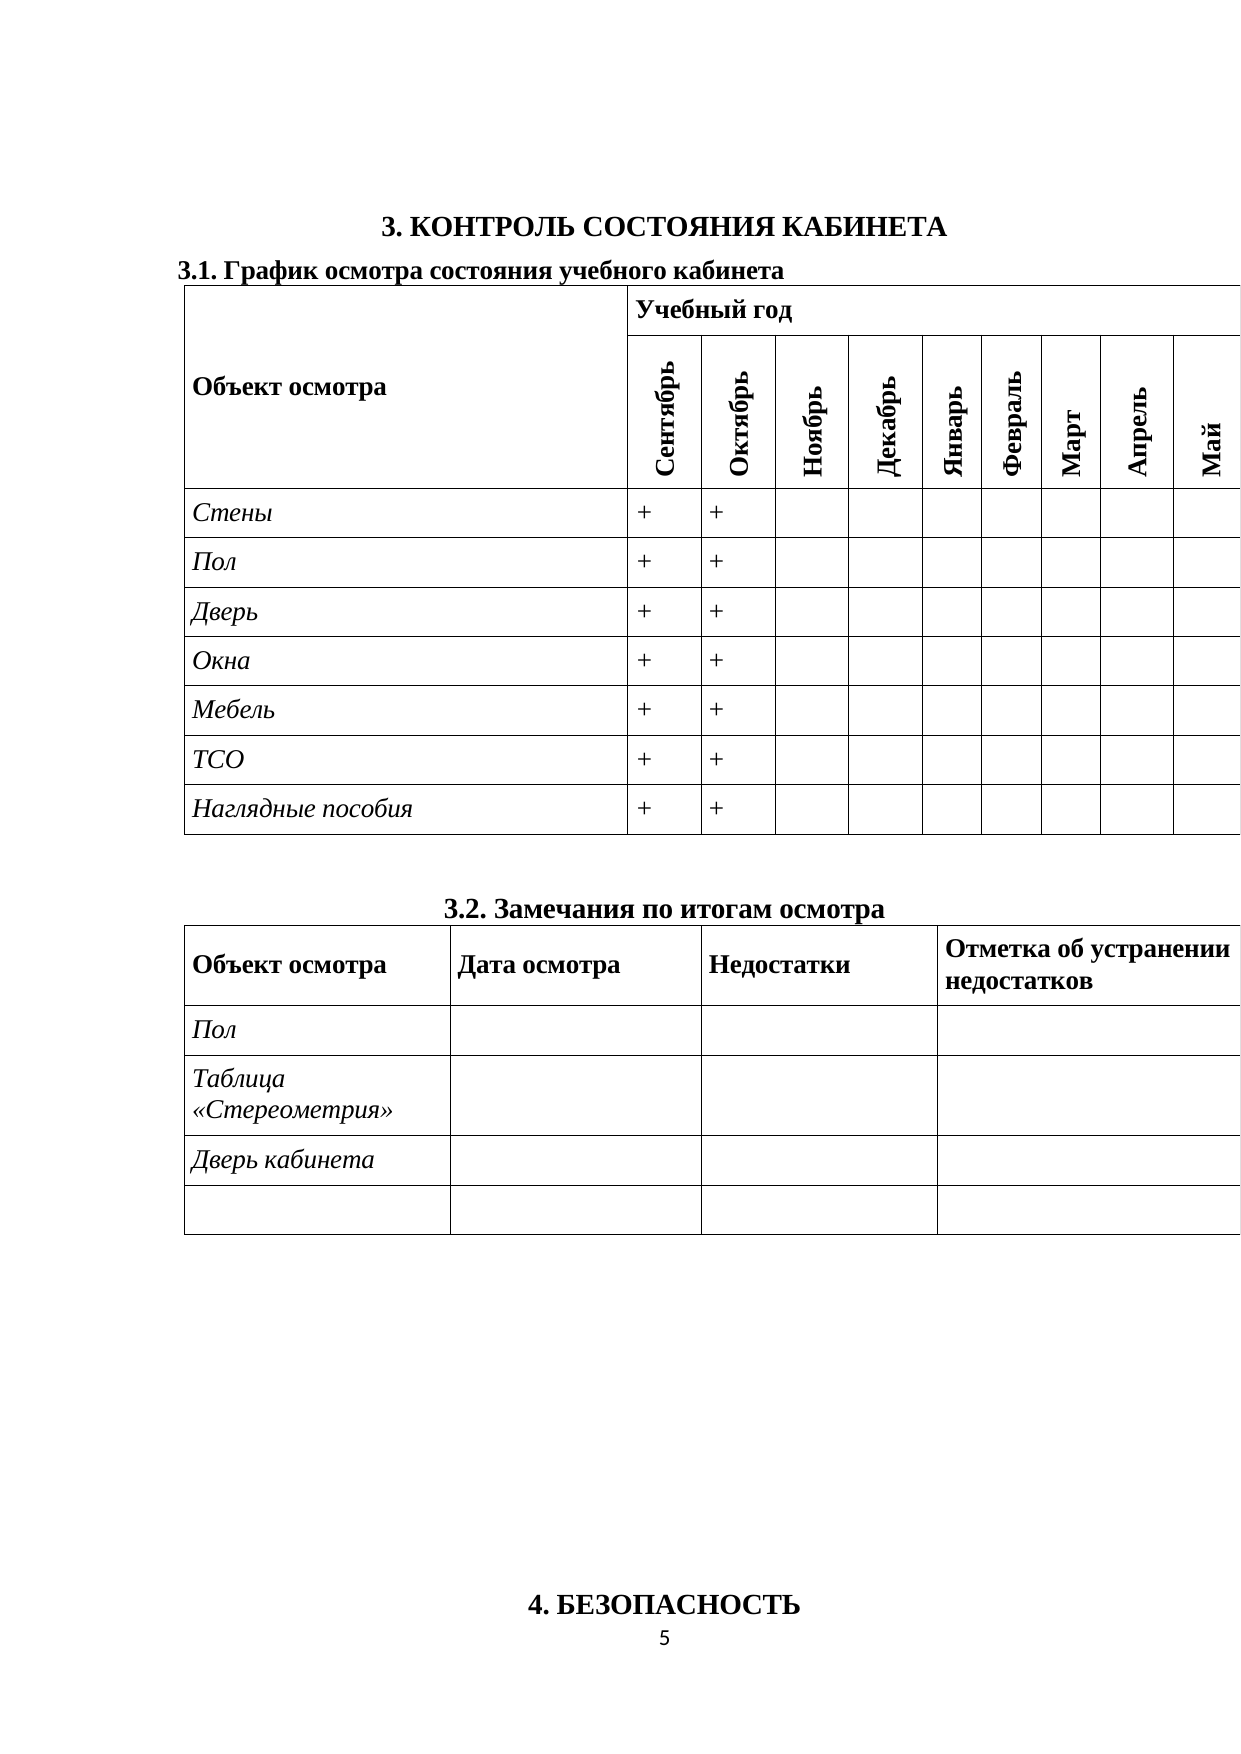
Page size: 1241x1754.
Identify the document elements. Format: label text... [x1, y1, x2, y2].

table_cell [702, 1006, 937, 1054]
table_cell [702, 1136, 937, 1184]
table_cell [1174, 538, 1240, 587]
table_cell [776, 538, 848, 587]
text 4. БЕЗОПАСНОСТЬ [177, 1587, 1152, 1620]
table_cell [849, 686, 922, 735]
table_cell [1174, 736, 1240, 784]
table_cell Мебель [185, 686, 627, 735]
table_cell Пол [185, 538, 627, 587]
table_cell [982, 686, 1041, 735]
table_header Учебный год [628, 286, 1240, 334]
table_cell + [702, 489, 775, 537]
table_cell [1174, 588, 1240, 636]
table_cell [451, 1186, 701, 1234]
table_cell [923, 588, 981, 636]
table_cell [1174, 637, 1240, 685]
table_cell Окна [185, 637, 627, 685]
table_cell + [628, 686, 701, 735]
table_cell [923, 489, 981, 537]
table_cell [1042, 489, 1100, 537]
table_cell [451, 1056, 701, 1135]
table_cell [776, 588, 848, 636]
table_cell ТСО [185, 736, 627, 784]
text 3. КОНТРОЛЬ СОСТОЯНИЯ КАБИНЕТА [177, 209, 1152, 242]
table_cell + [628, 588, 701, 636]
table_cell [982, 785, 1041, 833]
table_cell Пол [185, 1006, 450, 1054]
table_cell + [702, 637, 775, 685]
table_cell [849, 538, 922, 587]
table_cell [849, 588, 922, 636]
table_cell [849, 736, 922, 784]
table_cell Наглядные пособия [185, 785, 627, 833]
table_cell [849, 489, 922, 537]
table_cell [702, 1056, 937, 1135]
table_cell [923, 785, 981, 833]
table_cell [776, 785, 848, 833]
table_cell Дверь [185, 588, 627, 636]
table_cell + [702, 588, 775, 636]
table_cell [1042, 538, 1100, 587]
table_cell Октябрь [702, 336, 775, 488]
text 3.1. График осмотра состояния учебного кабинета [177, 254, 1152, 285]
table_cell Май [1174, 336, 1240, 488]
table_cell [776, 489, 848, 537]
table_header Недостатки [702, 926, 937, 1005]
table_cell [1101, 538, 1173, 587]
table_cell Дверь кабинета [185, 1136, 450, 1184]
table_cell Апрель [1101, 336, 1173, 488]
table_cell [1174, 785, 1240, 833]
table_cell [1042, 785, 1100, 833]
table_cell Ноябрь [776, 336, 848, 488]
table_cell [451, 1136, 701, 1184]
table_header Дата осмотра [451, 926, 701, 1005]
table_cell [849, 637, 922, 685]
table_cell + [628, 637, 701, 685]
table_cell + [702, 736, 775, 784]
table_header Объект осмотра [185, 286, 627, 488]
table_cell [1042, 588, 1100, 636]
table_cell [1174, 489, 1240, 537]
table_cell + [702, 538, 775, 587]
table_cell [849, 785, 922, 833]
table_cell [982, 588, 1041, 636]
table_cell [982, 736, 1041, 784]
table_cell + [702, 785, 775, 833]
table_cell [982, 637, 1041, 685]
table_cell [776, 736, 848, 784]
table_cell [923, 538, 981, 587]
table_cell [1101, 736, 1173, 784]
table_cell [776, 637, 848, 685]
table_cell [938, 1136, 1240, 1184]
table_cell [1042, 686, 1100, 735]
table_cell Стены [185, 489, 627, 537]
table_cell [1042, 637, 1100, 685]
table_cell [1101, 637, 1173, 685]
table_cell Таблица «Стереометрия» [185, 1056, 450, 1135]
table_cell + [628, 489, 701, 537]
table_cell [1042, 736, 1100, 784]
table_cell [1101, 686, 1173, 735]
text 3.2. Замечания по итогам осмотра [177, 891, 1152, 925]
table_header Отметка об устранении недостатков [938, 926, 1240, 1005]
table_cell [923, 637, 981, 685]
table_cell + [628, 538, 701, 587]
table_cell [185, 1186, 450, 1234]
table_cell Февраль [982, 336, 1041, 488]
table_header Объект осмотра [185, 926, 450, 1005]
table_cell [1101, 588, 1173, 636]
table_cell [451, 1006, 701, 1054]
table_cell + [702, 686, 775, 735]
table_cell [938, 1186, 1240, 1234]
table_cell [1174, 686, 1240, 735]
table_cell [982, 538, 1041, 587]
table_cell [938, 1056, 1240, 1135]
table_cell [938, 1006, 1240, 1054]
table_cell Декабрь [849, 336, 922, 488]
table_cell [923, 686, 981, 735]
table_cell + [628, 736, 701, 784]
table_cell [982, 489, 1041, 537]
table_cell [1101, 785, 1173, 833]
table_cell [776, 686, 848, 735]
table_cell [1101, 489, 1173, 537]
table_cell Март [1042, 336, 1100, 488]
table_cell [923, 736, 981, 784]
table_cell Январь [923, 336, 981, 488]
table_cell Сентябрь [628, 336, 701, 488]
table_cell + [628, 785, 701, 833]
table_cell [702, 1186, 937, 1234]
